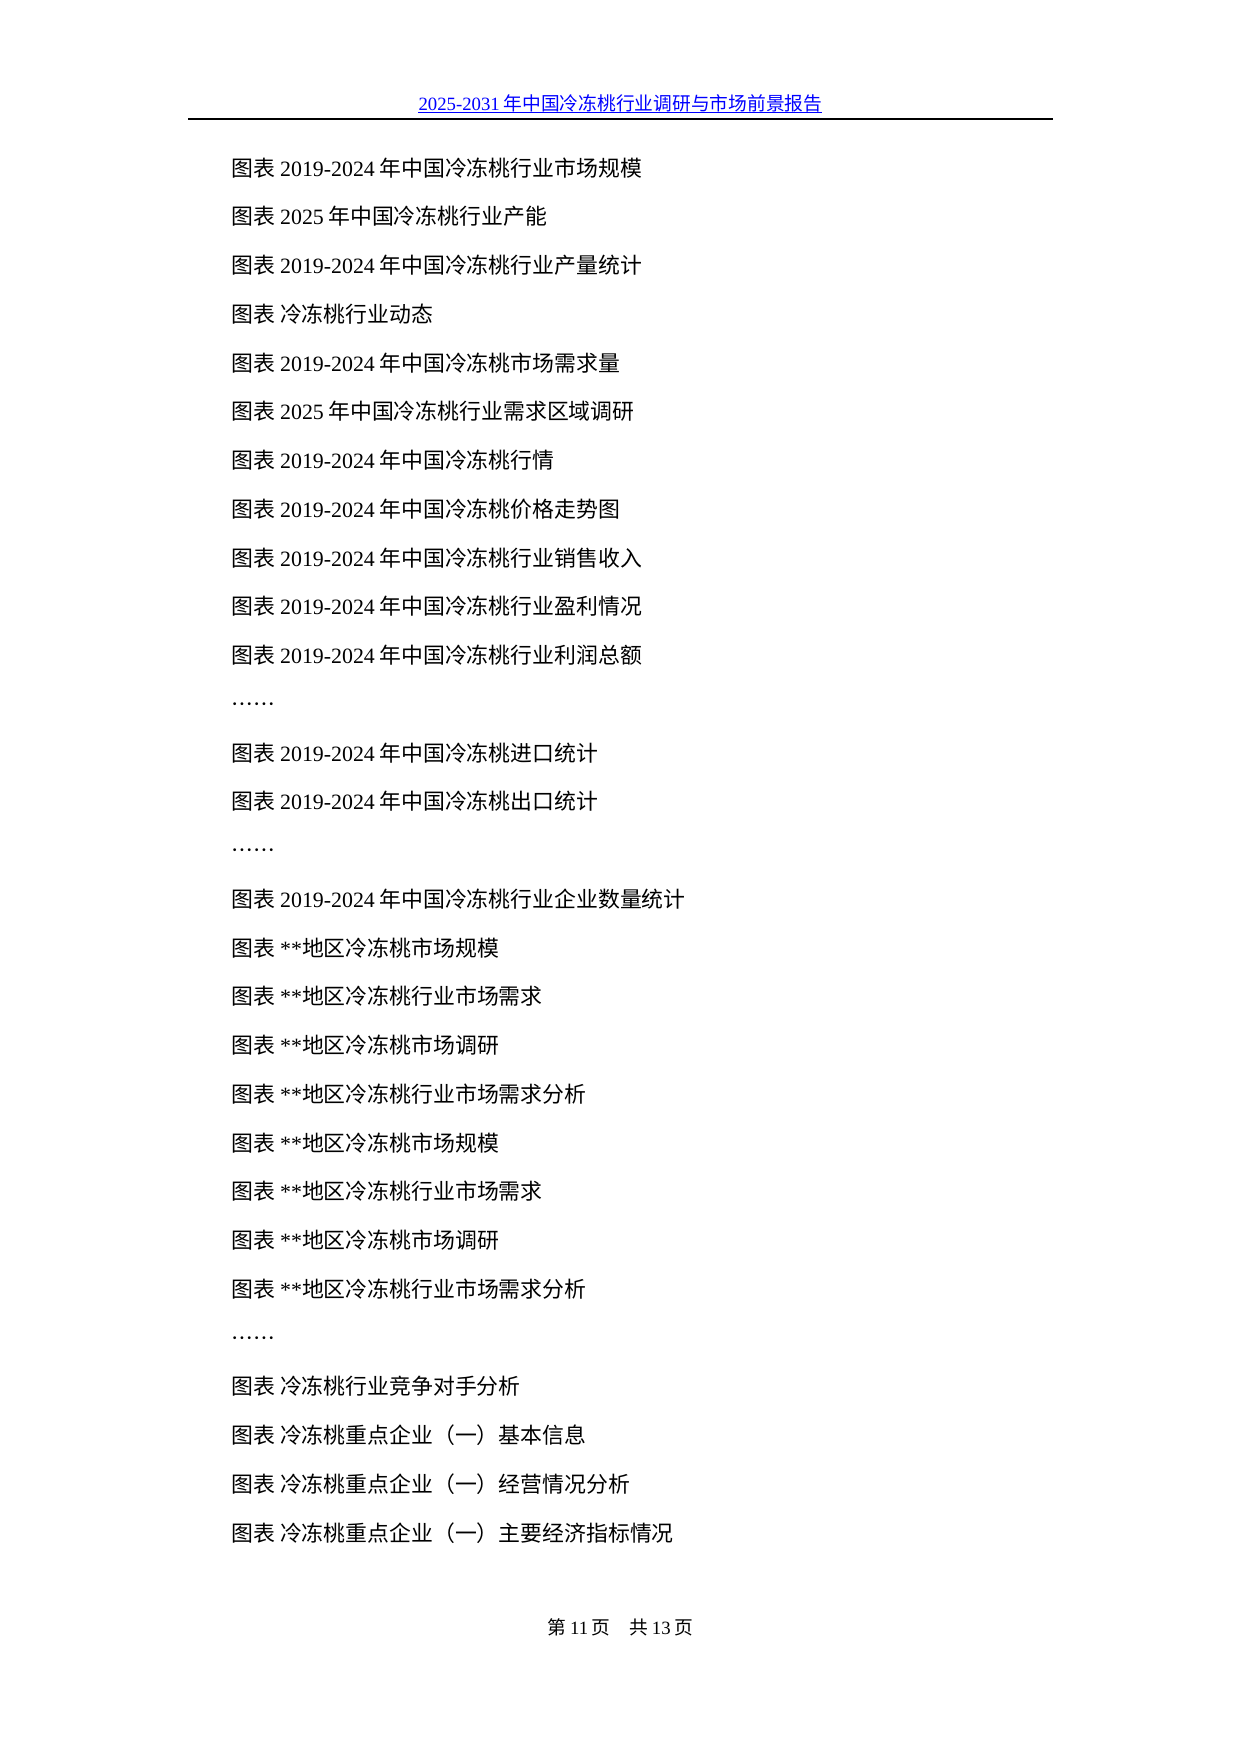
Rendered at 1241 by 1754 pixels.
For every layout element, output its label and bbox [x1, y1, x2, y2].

text [187, 150, 1053, 1548]
